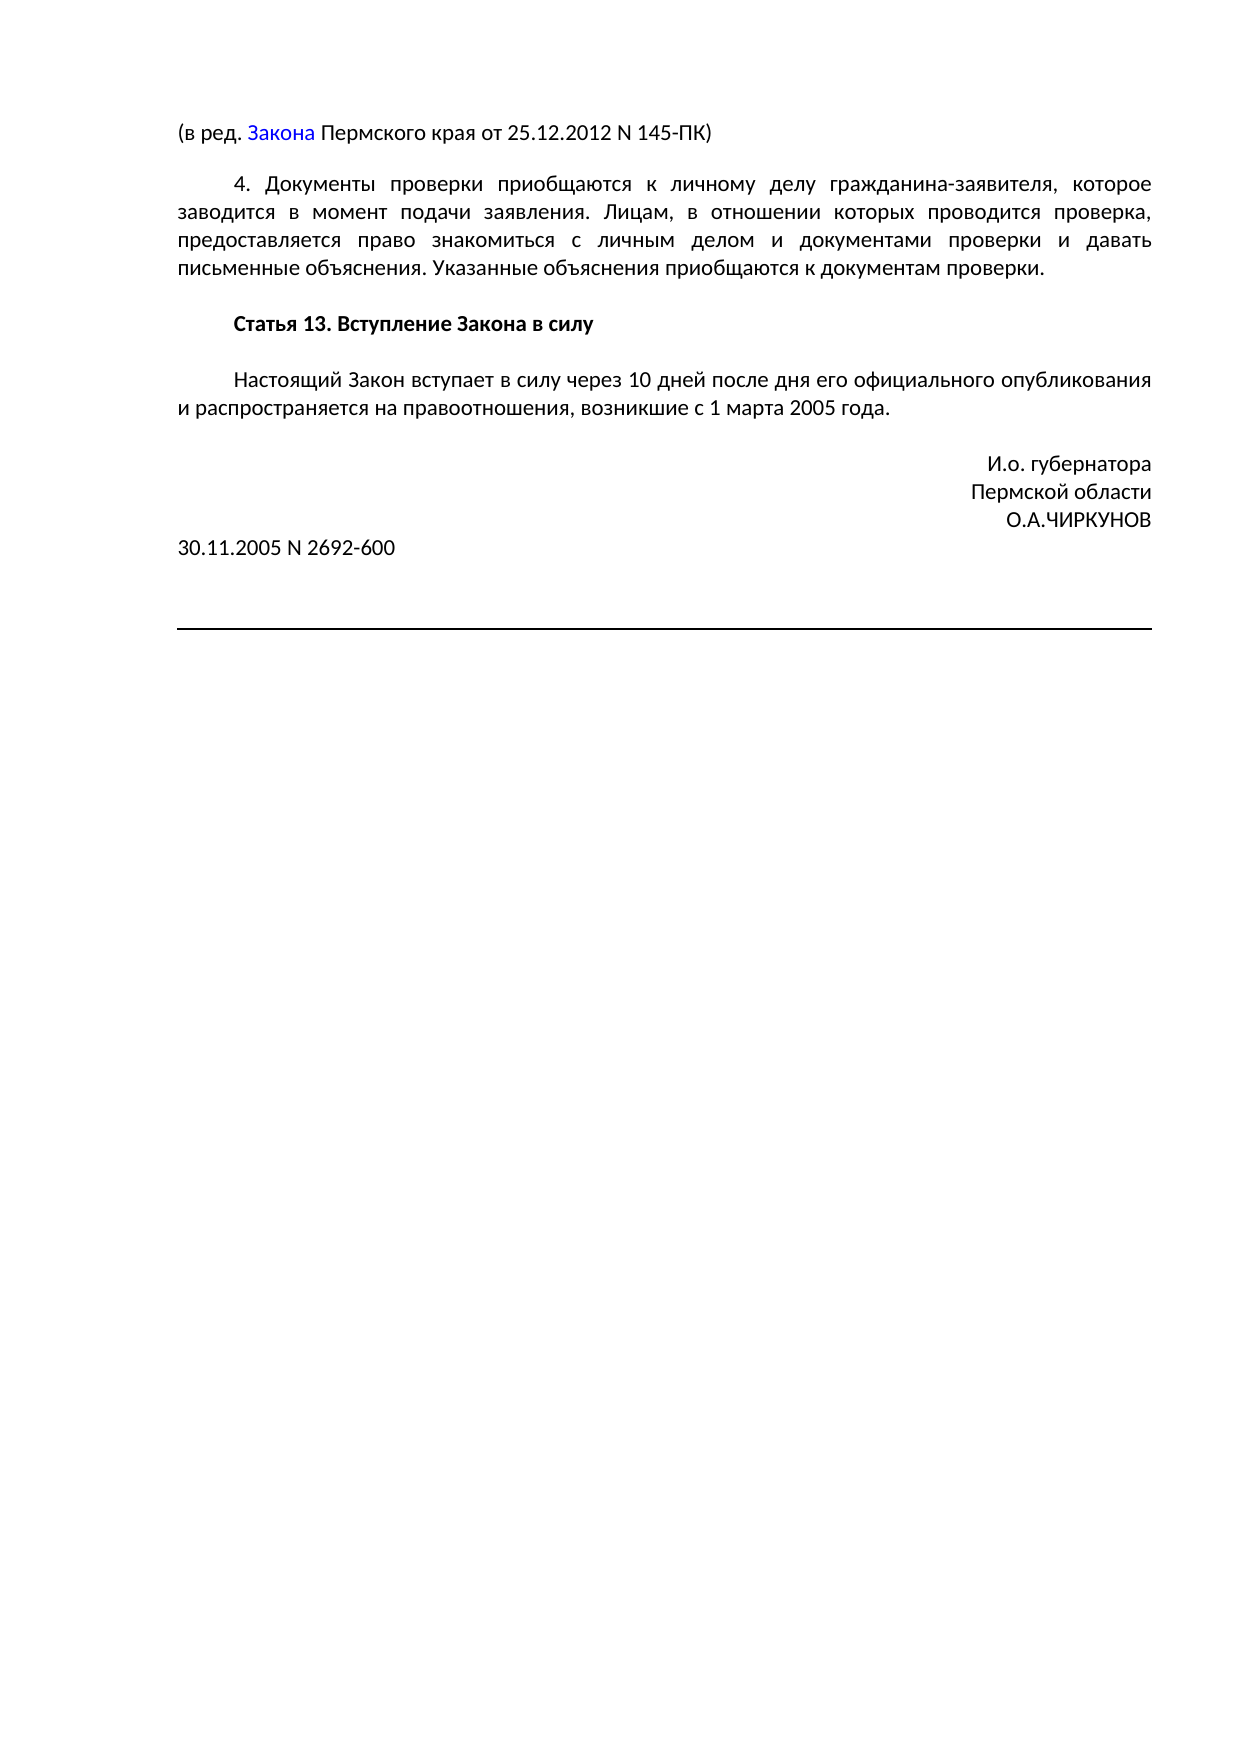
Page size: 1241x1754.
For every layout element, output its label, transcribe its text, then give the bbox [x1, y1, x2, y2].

text И.о. губернатора [177, 449, 1152, 477]
text (в ред. Закона Пермского края от 25.12.2012 N 145-ПК) [177, 118, 1152, 146]
text 30.11.2005 N 2692-600 [177, 533, 1152, 561]
text О.А.ЧИРКУНОВ [177, 505, 1152, 533]
text 4. Документы проверки приобщаются к личному делу гражданина-заявителя, которое заводится в момент подачи заявления. Лицам, в отношении которых проводится проверка, предоставляется право знакомиться с личным делом и документами проверки и давать письменные объяснения. Указанные объяснения приобщаются к документам проверки. [177, 169, 1152, 281]
text Настоящий Закон вступает в силу через 10 дней после дня его официального опубликования и распространяется на правоотношения, возникшие с 1 марта 2005 года. [177, 365, 1152, 421]
title Статья 13. Вступление Закона в силу [177, 309, 1152, 337]
text Пермской области [177, 477, 1152, 505]
